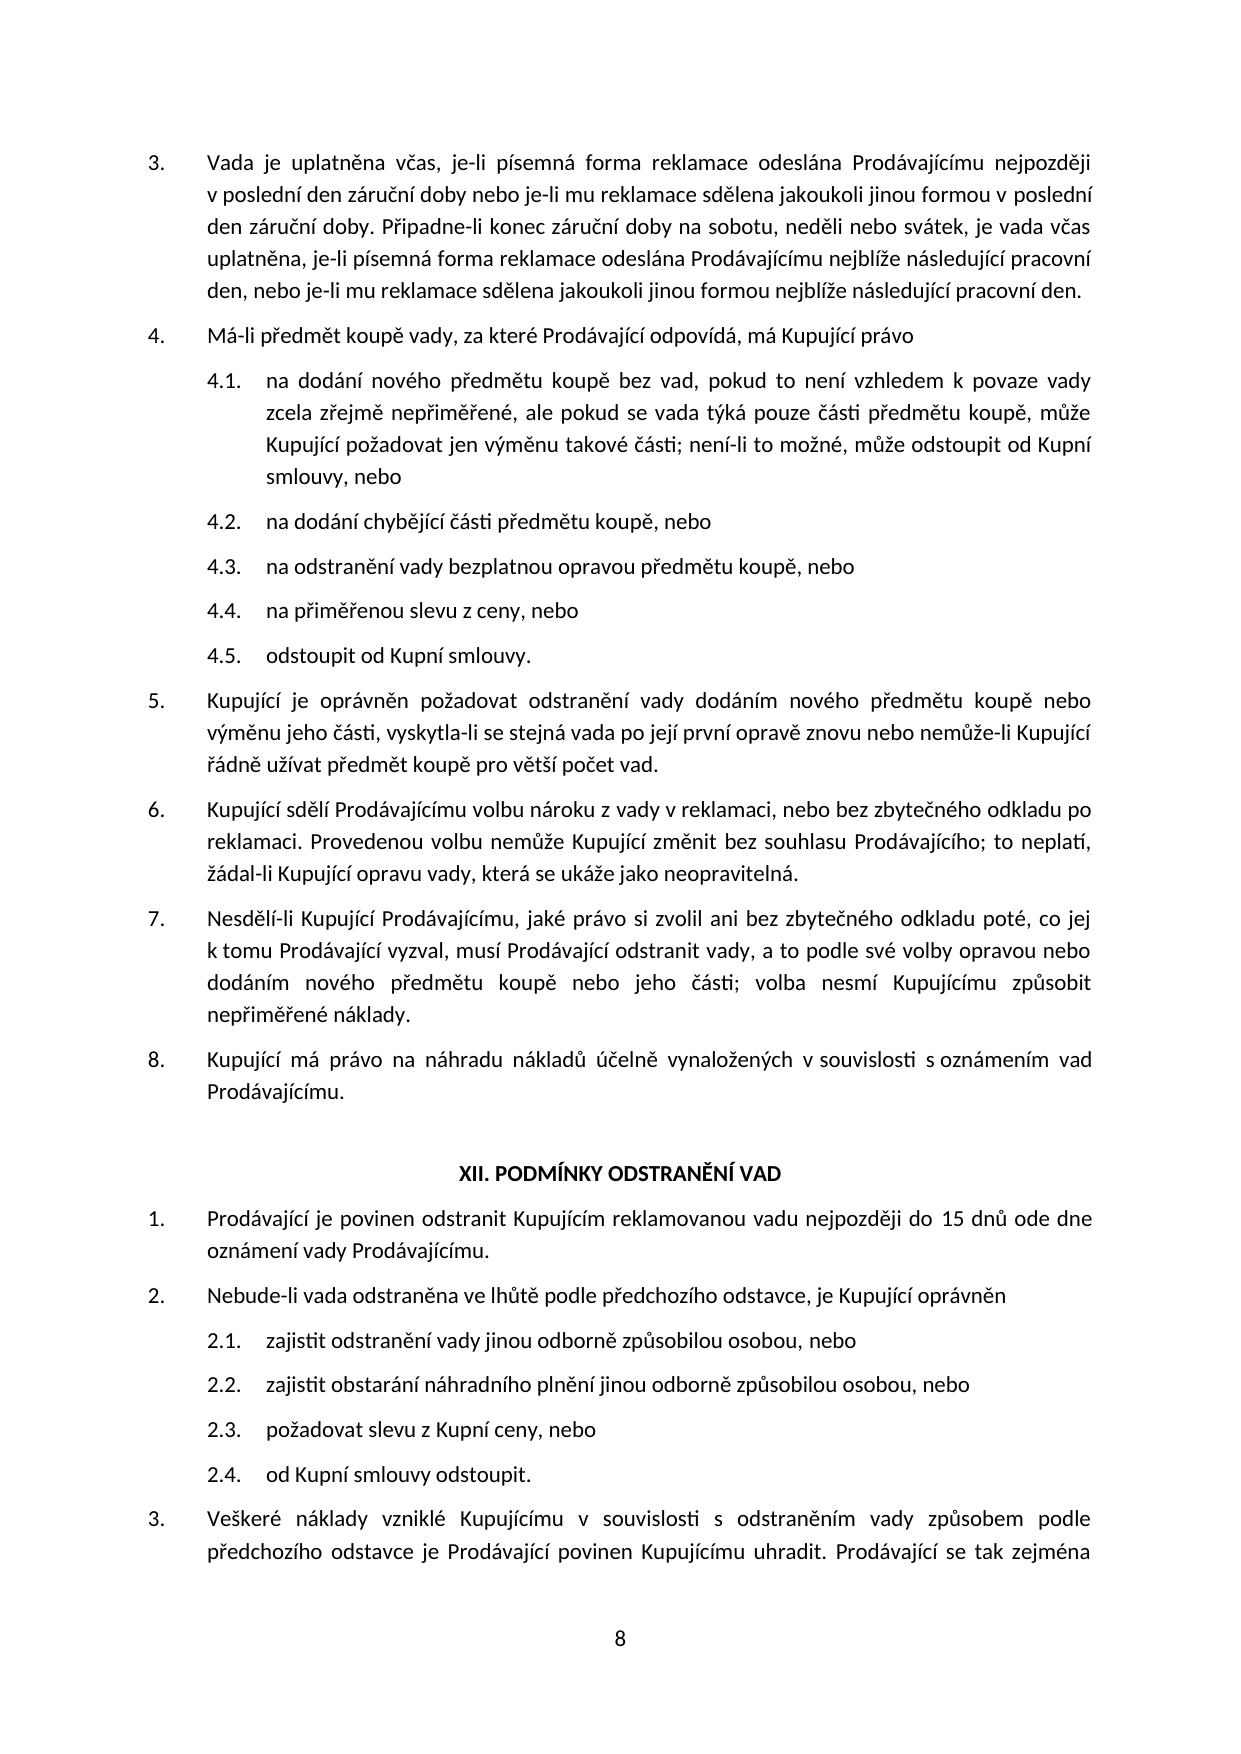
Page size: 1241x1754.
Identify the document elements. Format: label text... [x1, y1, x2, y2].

list Kupující je oprávněn požadovat odstranění vady dodáním nového předmětu koupě nebo výměnu jeho části, vyskytla-li se stejná vada po její první opravě znovu nebo nemůže-li Kupující řádně užívat předmět koupě pro větší počet vad. [148, 686, 1092, 778]
list na odstranění vady bezplatnou opravou předmětu koupě, nebo [207, 552, 1092, 580]
list zajistit obstarání náhradního plnění jinou odborně způsobilou osobou, nebo [207, 1371, 1092, 1398]
list Kupující sdělí Prodávajícímu volbu nároku z vady v reklamaci, nebo bez zbytečného odkladu po reklamaci. Provedenou volbu nemůže Kupující změnit bez souhlasu Prodávajícího; to neplatí, žádal-li Kupující opravu vady, která se ukáže jako neopravitelná. [148, 795, 1092, 887]
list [148, 1504, 1092, 1565]
list zajistit odstranění vady jinou odborně způsobilou osobou, nebo [207, 1326, 1092, 1354]
list Prodávající je povinen odstranit Kupujícím reklamovanou vadu nejpozději do 15 dnů ode dne oznámení vady Prodávajícímu. [148, 1204, 1092, 1264]
list Vada je uplatněna včas, je-li písemná forma reklamace odeslána Prodávajícímu nejpozději v poslední den záruční doby nebo je-li mu reklamace sdělena jakoukoli jinou formou v poslední den záruční doby. Připadne-li konec záruční doby na sobotu, neděli nebo svátek, je vada včas uplatněna, je-li písemná forma reklamace odeslána Prodávajícímu nejblíže následující pracovní den, nebo je-li mu reklamace sdělena jakoukoli jinou formou nejblíže následující pracovní den. [148, 148, 1092, 304]
list na přiměřenou slevu z ceny, nebo [207, 596, 1092, 624]
list na dodání chybějící části předmětu koupě, nebo [207, 507, 1092, 535]
list Nebude-li vada odstraněna ve lhůtě podle předchozího odstavce, je Kupující oprávněn [148, 1281, 1092, 1309]
list odstoupit od Kupní smlouvy. [207, 641, 1092, 669]
list od Kupní smlouvy odstoupit. [207, 1460, 1092, 1488]
subtitle PODMÍNKY ODSTRANĚNÍ VAD [148, 1159, 1092, 1188]
list Má-li předmět koupě vady, za které Prodávající odpovídá, má Kupující právo [148, 321, 1092, 349]
list požadovat slevu z Kupní ceny, nebo [207, 1415, 1092, 1443]
list Kupující má právo na náhradu nákladů účelně vynaložených v souvislosti s oznámením vad Prodávajícímu. [148, 1045, 1092, 1105]
list Nesdělí-li Kupující Prodávajícímu, jaké právo si zvolil ani bez zbytečného odkladu poté, co jej k tomu Prodávající vyzval, musí Prodávající odstranit vady, a to podle své volby opravou nebo dodáním nového předmětu koupě nebo jeho části; volba nesmí Kupujícímu způsobit nepřiměřené náklady. [148, 904, 1092, 1028]
list na dodání nového předmětu koupě bez vad, pokud to není vzhledem k povaze vady zcela zřejmě nepřiměřené, ale pokud se vada týká pouze části předmětu koupě, může Kupující požadovat jen výměnu takové části; není-li to možné, může odstoupit od Kupní smlouvy, nebo [207, 366, 1092, 490]
